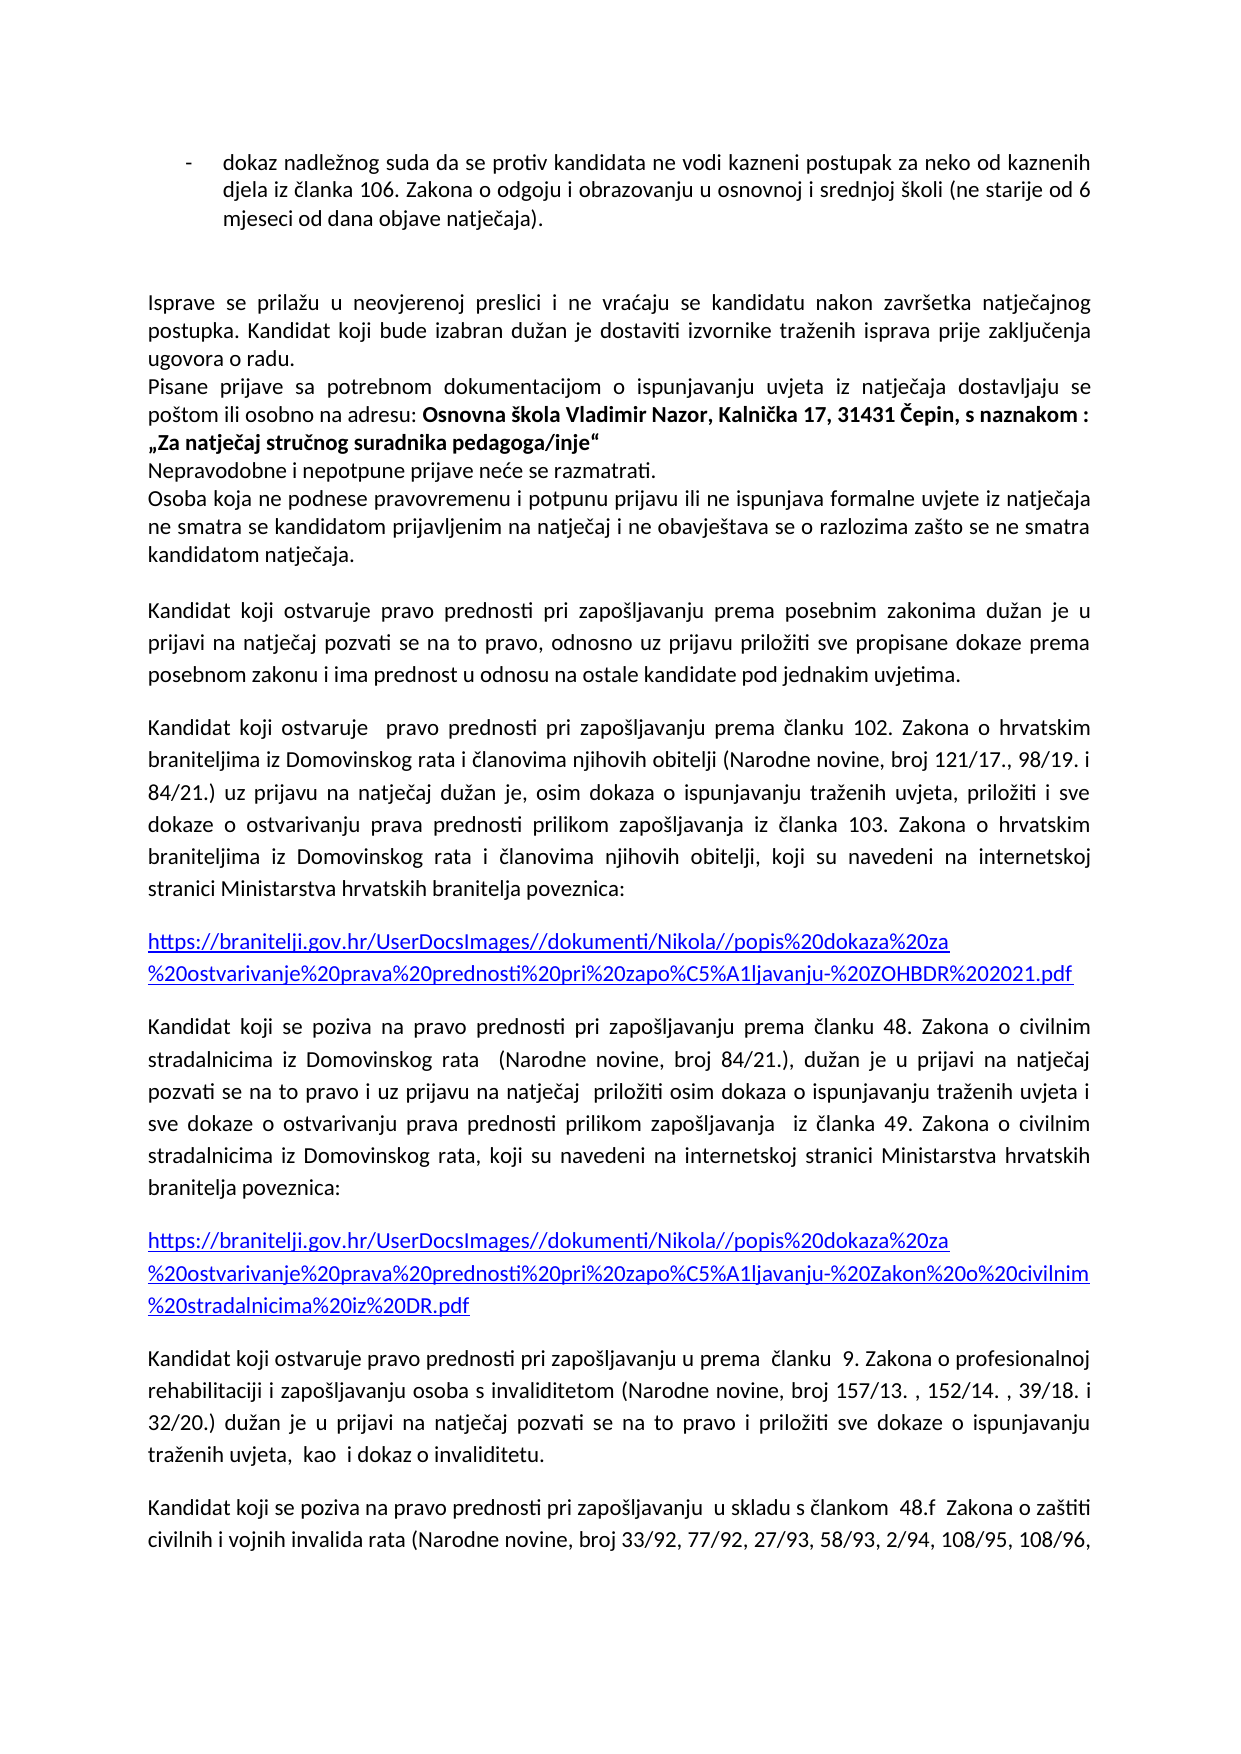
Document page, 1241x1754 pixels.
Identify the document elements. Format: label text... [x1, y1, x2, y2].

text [148, 1493, 1093, 1554]
text Pisane prijave sa potrebnom dokumentacijom o ispunjavanju uvjeta iz natječaja dostavljaju se poštom ili osobno na adresu: Osnovna škola Vladimir Nazor, Kalnička 17, 31431 Čepin, s naznakom : [148, 372, 1093, 428]
text Kandidat koji ostvaruje pravo prednosti pri zapošljavanju u prema članku 9. Zakona o profesionalnoj rehabilitaciji i zapošljavanju osoba s invaliditetom (Narodne novine, broj 157/13. , 152/14. , 39/18. i 32/20.) dužan je u prijavi na natječaj pozvati se na to pravo i priložiti sve dokaze o ispunjavanju traženih uvjeta, kao i dokaz o invaliditetu. [148, 1344, 1093, 1468]
text https://branitelji.gov.hr/UserDocsImages//dokumenti/Nikola//popis%20dokaza%20za%20ostvarivanje%20prava%20prednosti%20pri%20zapo%C5%A1ljavanju-%20Zakon%20o%20civilnim%20stradalnicima%20iz%20DR.pdf [148, 1226, 1093, 1319]
text Nepravodobne i nepotpune prijave neće se razmatrati. [148, 456, 1093, 484]
text „Za natječaj stručnog suradnika pedagoga/inje“ [148, 428, 1093, 456]
text https://branitelji.gov.hr/UserDocsImages//dokumenti/Nikola//popis%20dokaza%20za%20ostvarivanje%20prava%20prednosti%20pri%20zapo%C5%A1ljavanju-%20ZOHBDR%202021.pdf [148, 927, 1093, 987]
text Isprave se prilažu u neovjerenoj preslici i ne vraćaju se kandidatu nakon završetka natječajnog postupka. Kandidat koji bude izabran dužan je dostaviti izvornike traženih isprava prije zaključenja ugovora o radu. [148, 288, 1093, 372]
text Kandidat koji ostvaruje pravo prednosti pri zapošljavanju prema članku 102. Zakona o hrvatskim braniteljima iz Domovinskog rata i članovima njihovih obitelji (Narodne novine, broj 121/17., 98/19. i 84/21.) uz prijavu na natječaj dužan je, osim dokaza o ispunjavanju traženih uvjeta, priložiti i sve dokaze o ostvarivanju prava prednosti prilikom zapošljavanja iz članka 103. Zakona o hrvatskim braniteljima iz Domovinskog rata i članovima njihovih obitelji, koji su navedeni na internetskoj stranici Ministarstva hrvatskih branitelja poveznica: [148, 713, 1093, 902]
text Kandidat koji se poziva na pravo prednosti pri zapošljavanju prema članku 48. Zakona o civilnim stradalnicima iz Domovinskog rata (Narodne novine, broj 84/21.), dužan je u prijavi na natječaj pozvati se na to pravo i uz prijavu na natječaj priložiti osim dokaza o ispunjavanju traženih uvjeta i sve dokaze o ostvarivanju prava prednosti prilikom zapošljavanja iz članka 49. Zakona o civilnim stradalnicima iz Domovinskog rata, koji su navedeni na internetskoj stranici Ministarstva hrvatskih branitelja poveznica: [148, 1012, 1093, 1201]
text Kandidat koji ostvaruje pravo prednosti pri zapošljavanju prema posebnim zakonima dužan je u prijavi na natječaj pozvati se na to pravo, odnosno uz prijavu priložiti sve propisane dokaze prema posebnom zakonu i ima prednost u odnosu na ostale kandidate pod jednakim uvjetima. [148, 596, 1093, 688]
text Osoba koja ne podnese pravovremenu i potpunu prijavu ili ne ispunjava formalne uvjete iz natječaja ne smatra se kandidatom prijavljenim na natječaj i ne obavještava se o razlozima zašto se ne smatra kandidatom natječaja. [148, 484, 1093, 568]
list dokaz nadležnog suda da se protiv kandidata ne vodi kazneni postupak za neko od kaznenih djela iz članka 106. Zakona o odgoju i obrazovanju u osnovnoj i srednjoj školi (ne starije od 6 mjeseci od dana objave natječaja). [185, 148, 1093, 232]
